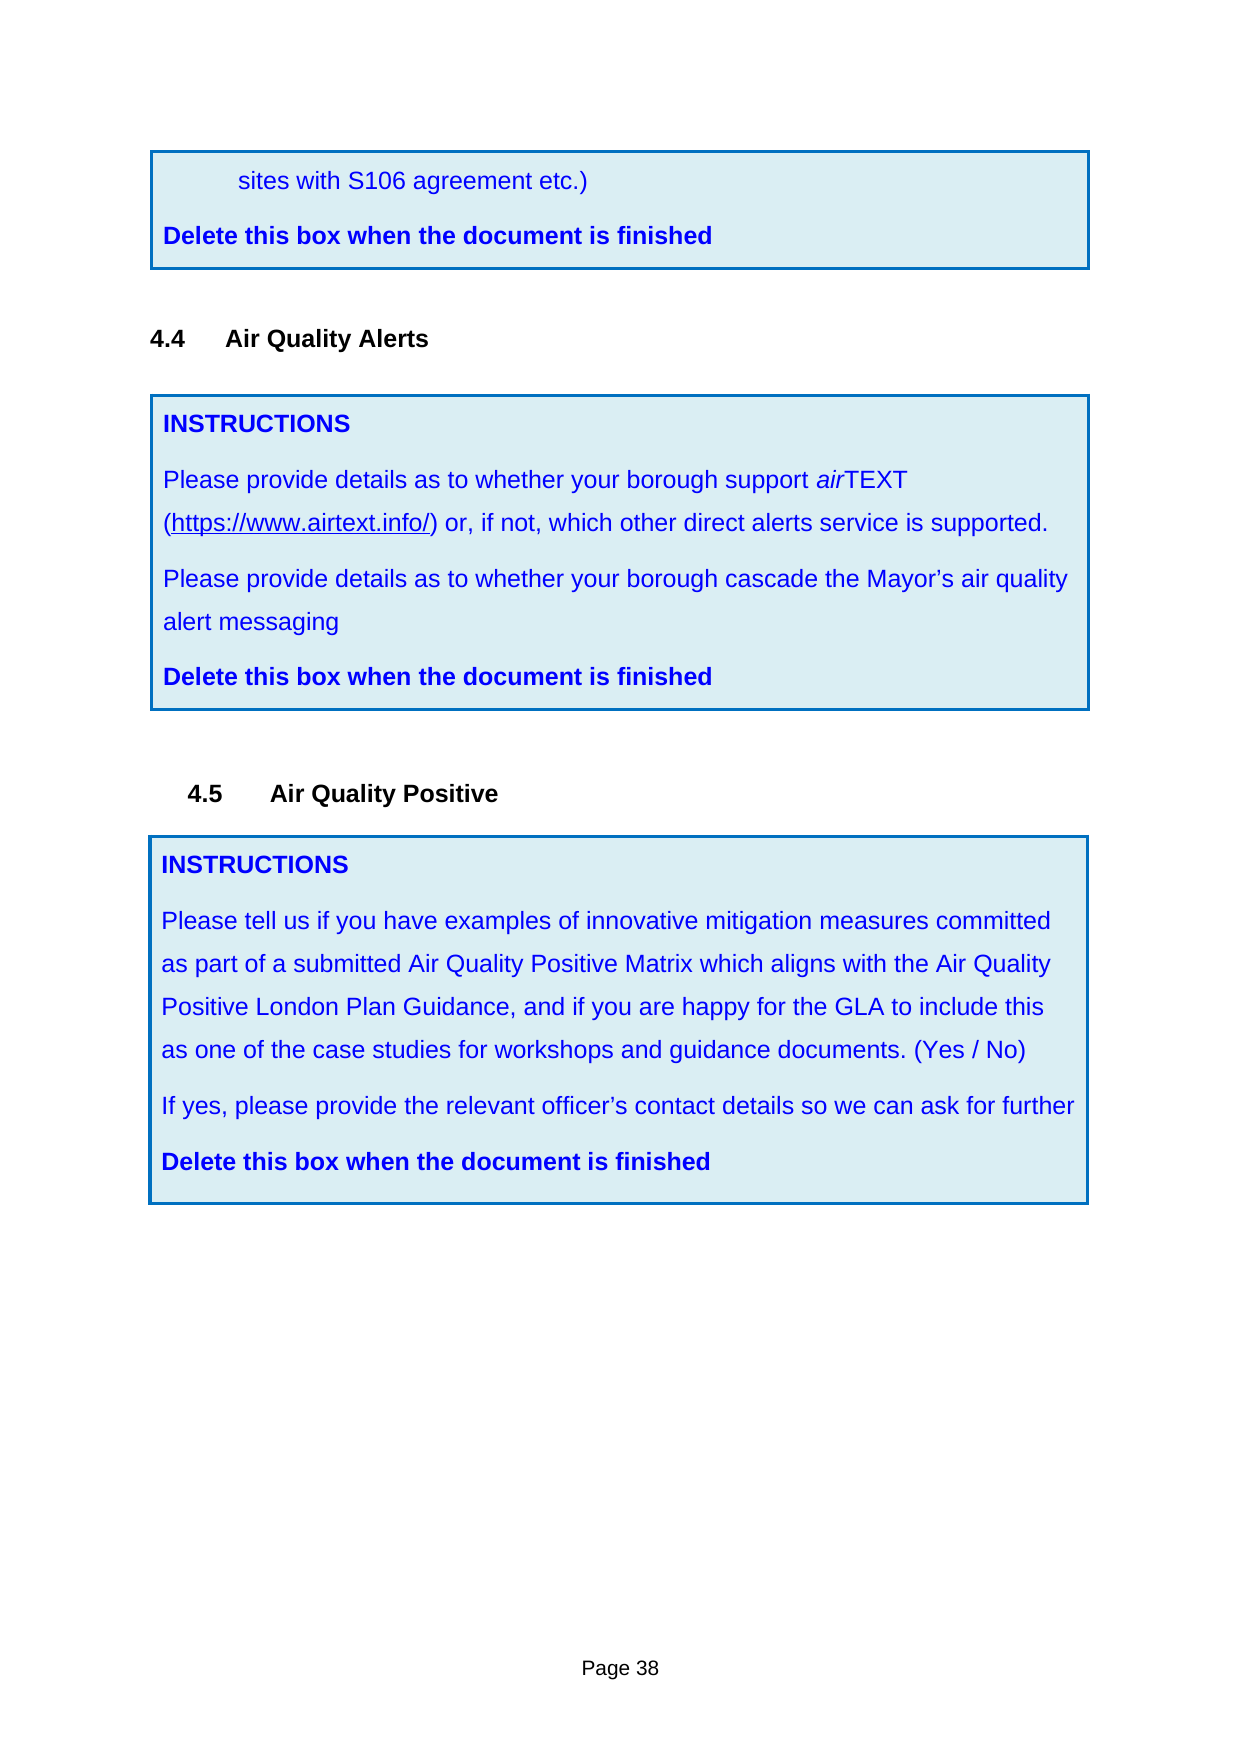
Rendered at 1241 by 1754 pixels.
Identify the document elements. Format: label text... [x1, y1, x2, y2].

subtitle 4.4 Air Quality Alerts [150, 323, 1090, 352]
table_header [153, 153, 1087, 267]
table_header INSTRUCTIONS Please provide details as to whether your borough support airTEXT (https://www.airtext.info/) or, if not, which other direct alerts service is supported. Please provide details as to whether your borough cascade the Mayor’s air quality alert messaging Delete this box when the document is finished [153, 397, 1087, 708]
table_header INSTRUCTIONS Please tell us if you have examples of innovative mitigation measures committed as part of a submitted Air Quality Positive Matrix which aligns with the Air Quality Positive London Plan Guidance, and if you are happy for the GLA to include this as one of the case studies for workshops and guidance documents. (Yes / No) If yes, please provide the relevant officer’s contact details so we can ask for further Delete this box when the document is finished [152, 838, 1086, 1202]
list Air Quality Positive [187, 779, 1090, 808]
